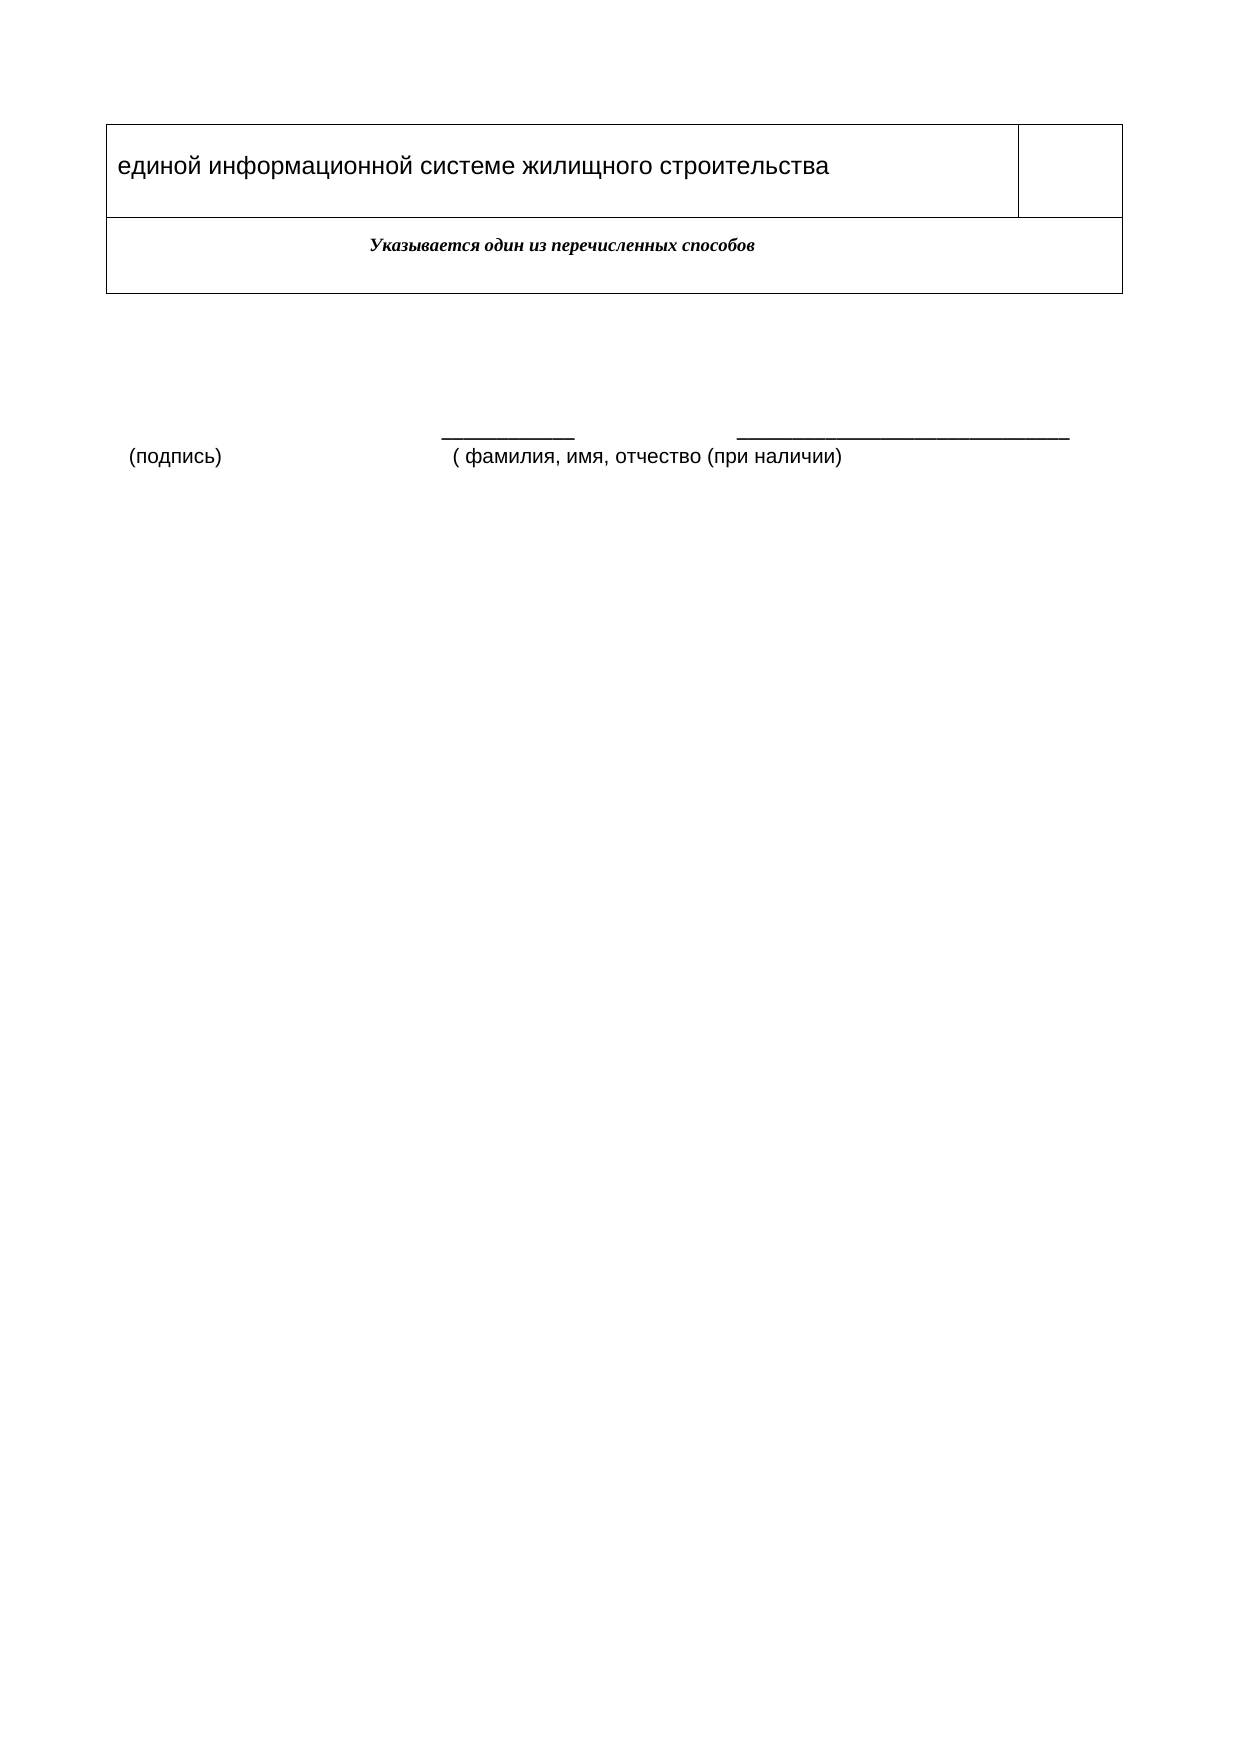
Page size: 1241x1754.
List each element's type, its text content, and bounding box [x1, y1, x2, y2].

text ____________ ______________________________ [117, 407, 1152, 444]
table_cell Указывается один из перечисленных способов [107, 218, 1018, 293]
table_header [1019, 125, 1122, 217]
text (подпись) ( фамилия, имя, отчество (при наличии) [117, 444, 1152, 468]
table_cell [1018, 218, 1122, 293]
table_header единой информационной системе жилищного строительства [107, 125, 1018, 217]
